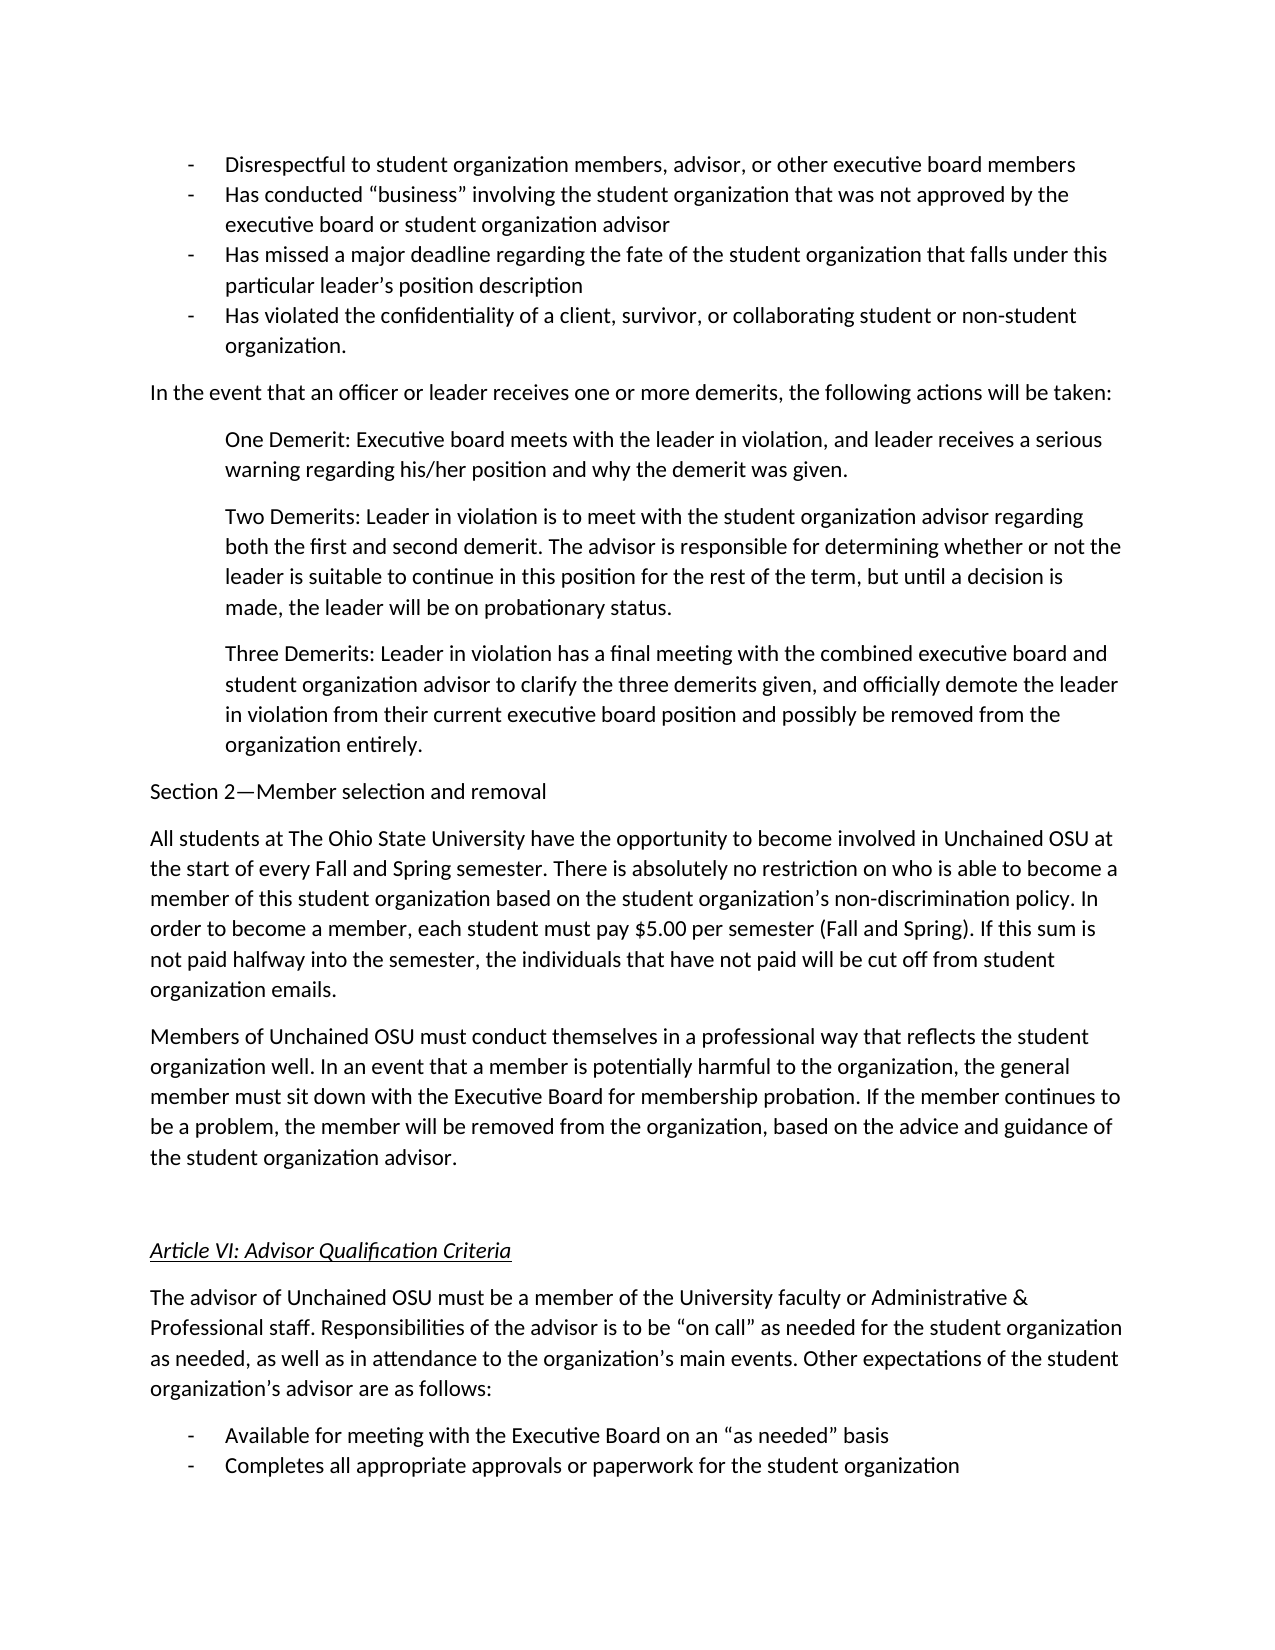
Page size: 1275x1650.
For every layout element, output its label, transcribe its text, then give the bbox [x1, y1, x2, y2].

list Disrespectful to student organization members, advisor, or other executive board members [187, 150, 1125, 178]
list Has violated the confidentiality of a client, survivor, or collaborating student or non-student organization. [187, 301, 1125, 359]
text Two Demerits: Leader in violation is to meet with the student organization advisor regarding both the first and second demerit. The advisor is responsible for determining whether or not the leader is suitable to continue in this position for the rest of the term, but until a decision is made, the leader will be on probationary status. [225, 502, 1125, 621]
text Three Demerits: Leader in violation has a final meeting with the combined executive board and student organization advisor to clarify the three demerits given, and officially demote the leader in violation from their current executive board position and possibly be removed from the organization entirely. [225, 639, 1125, 758]
list Completes all appropriate approvals or paperwork for the student organization [187, 1451, 1125, 1479]
text Article VI: Advisor Qualification Criteria [150, 1236, 1125, 1264]
text Section 2—Member selection and removal [150, 777, 1125, 805]
text Members of Unchained OSU must conduct themselves in a professional way that reflects the student organization well. In an event that a member is potentially harmful to the organization, the general member must sit down with the Executive Board for membership probation. If the member continues to be a problem, the member will be removed from the organization, based on the advice and guidance of the student organization advisor. [150, 1022, 1125, 1171]
text The advisor of Unchained OSU must be a member of the University faculty or Administrative & Professional staff. Responsibilities of the advisor is to be “on call” as needed for the student organization as needed, as well as in attendance to the organization’s main events. Other expectations of the student organization’s advisor are as follows: [150, 1283, 1125, 1402]
text In the event that an officer or leader receives one or more demerits, the following actions will be taken: [150, 378, 1125, 406]
list Has missed a major deadline regarding the fate of the student organization that falls under this particular leader’s position description [187, 241, 1125, 299]
text One Demerit: Executive board meets with the leader in violation, and leader receives a serious warning regarding his/her position and why the demerit was given. [225, 425, 1125, 483]
list Has conducted “business” involving the student organization that was not approved by the executive board or student organization advisor [187, 180, 1125, 238]
list Available for meeting with the Executive Board on an “as needed” basis [187, 1421, 1125, 1449]
text All students at The Ohio State University have the opportunity to become involved in Unchained OSU at the start of every Fall and Spring semester. There is absolutely no restriction on who is able to become a member of this student organization based on the student organization’s non-discrimination policy. In order to become a member, each student must pay $5.00 per semester (Fall and Spring). If this sum is not paid halfway into the semester, the individuals that have not paid will be cut off from student organization emails. [150, 824, 1125, 1003]
